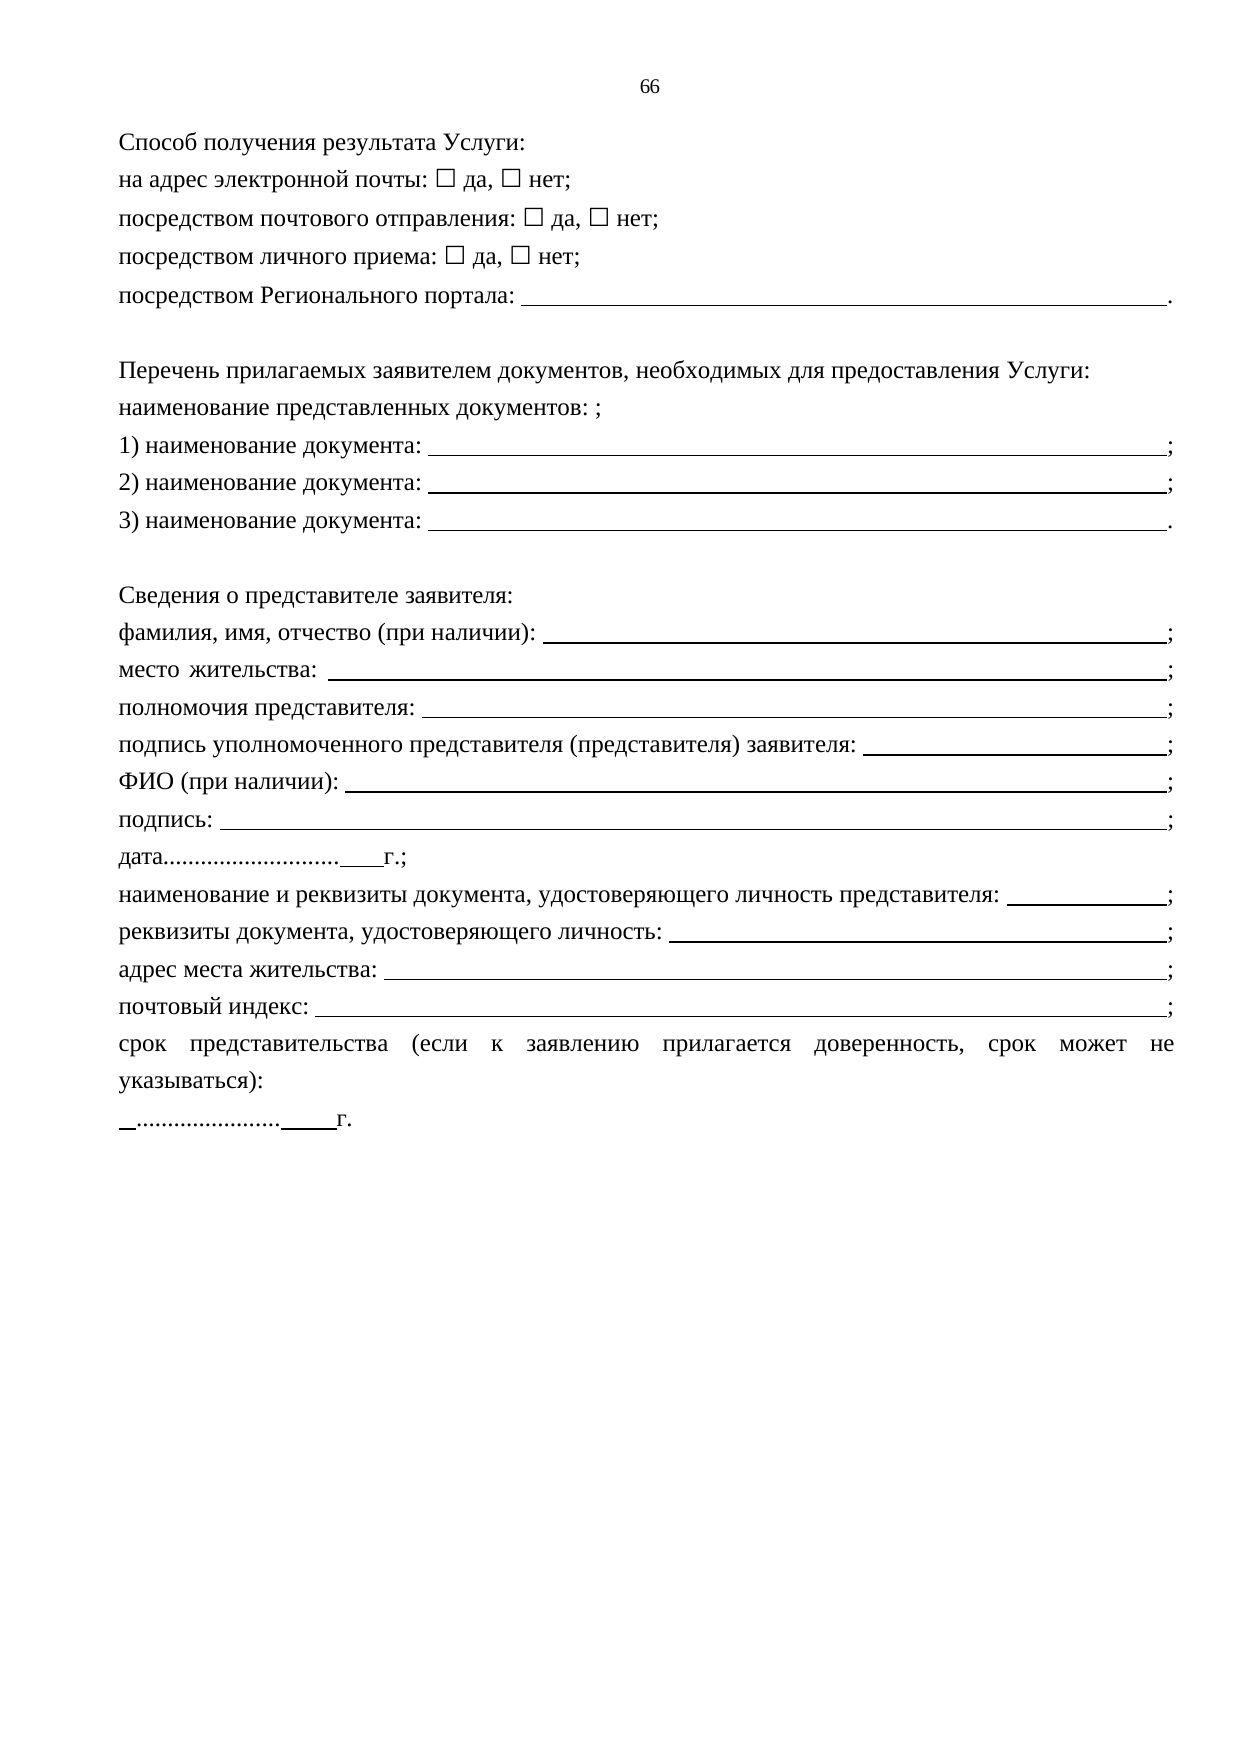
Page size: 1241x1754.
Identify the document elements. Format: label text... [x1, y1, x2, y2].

text Способ получения результата Услуги: [118, 127, 1192, 156]
text Сведения о представителе заявителя: [118, 580, 1192, 608]
text посредством Регионального портала: . [118, 280, 1192, 308]
list наименование документа: ; [118, 430, 1192, 458]
list наименование документа: . [118, 505, 1192, 533]
text фамилия, имя, отчество (при наличии): ; место жительства: ; полномочия представителя: ; подпись уполномоченного представителя (представителя) заявителя: ; ФИО (при наличии): ; подпись: ; дата г.; [118, 617, 1174, 870]
text наименование и реквизиты документа, удостоверяющего личность представителя: ; реквизиты документа, удостоверяющего личность: ; адрес места жительства: ; почтовый индекс: ; срок представительства (если к заявлению прилагается доверенность, срок может не указываться): [118, 879, 1174, 1094]
text на адрес электронной почты: ☐ да, ☐ нет; посредством почтового отправления: ☐ да, ☐ нет; посредством личного приема: ☐ да, ☐ нет; [118, 161, 703, 272]
text г. [118, 1103, 1192, 1132]
text Перечень прилагаемых заявителем документов, необходимых для предоставления Услуги: наименование представленных документов: ; [118, 355, 1192, 421]
list наименование документа: ; [118, 467, 1192, 496]
